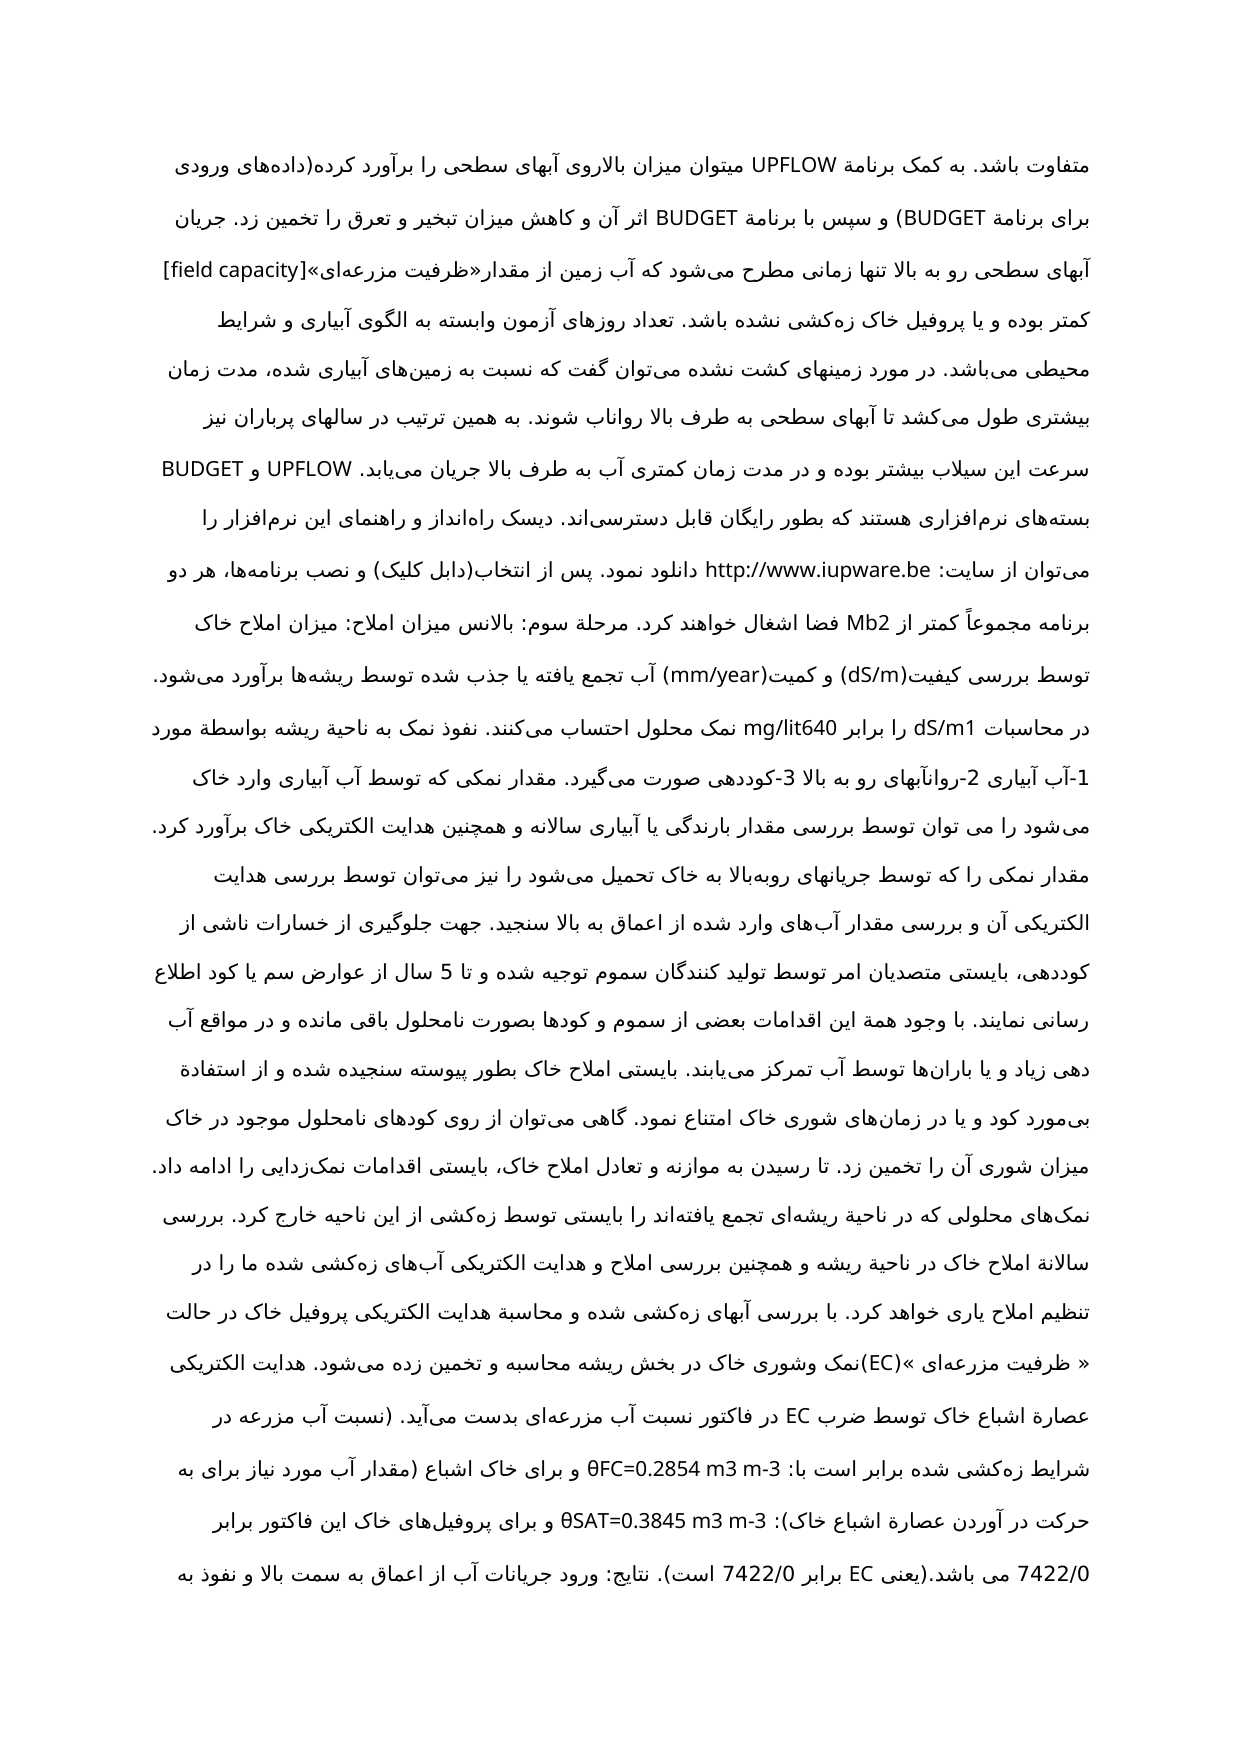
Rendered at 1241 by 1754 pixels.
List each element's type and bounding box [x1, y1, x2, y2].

text [150, 150, 1090, 1588]
